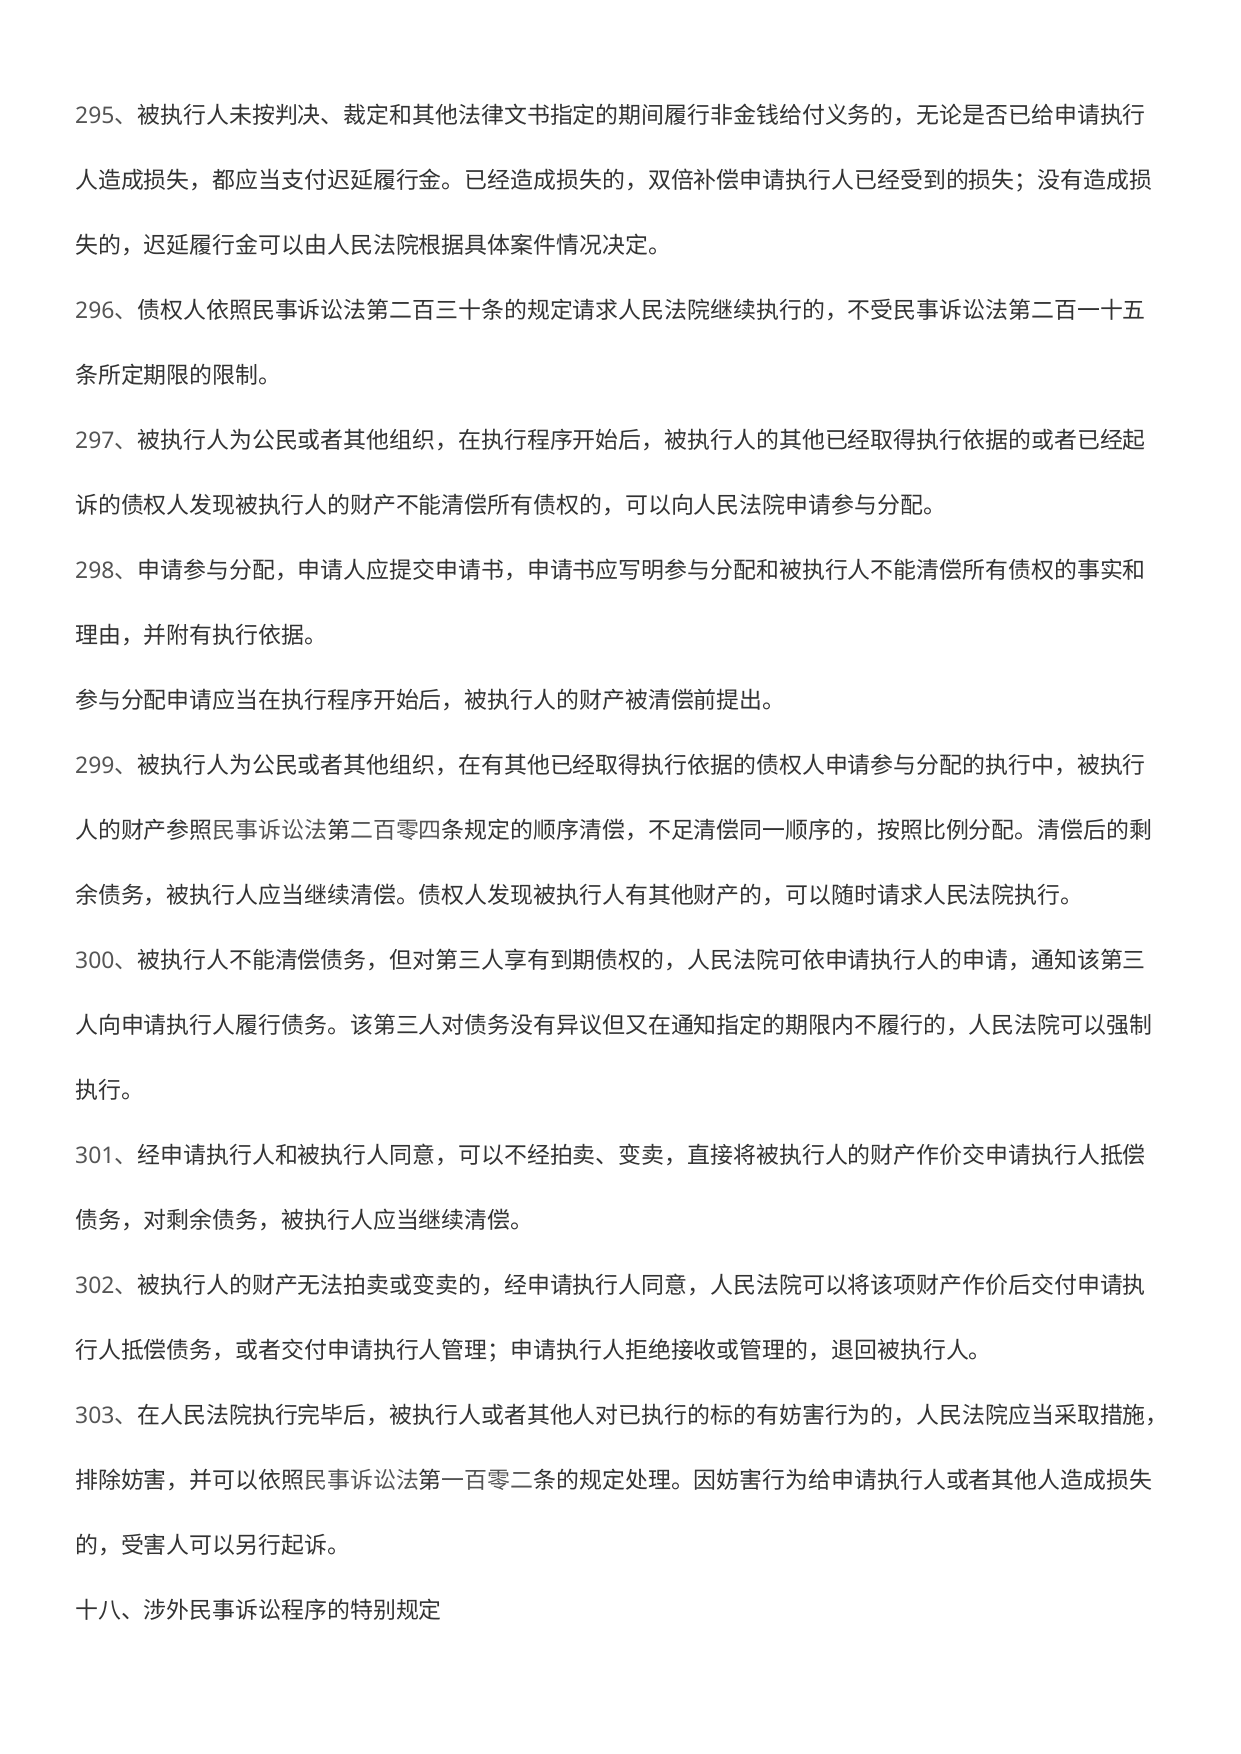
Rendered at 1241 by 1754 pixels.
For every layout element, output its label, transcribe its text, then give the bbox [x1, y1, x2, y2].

text 295、被执行人未按判决、裁定和其他法律文书指定的期间履行非金钱给付义务的，无论是否已给申请执行人造成损失，都应当支付迟延履行金。已经造成损失的，双倍补偿申请执行人已经受到的损失；没有造成损失的，迟延履行金可以由人民法院根据具体案件情况决定。 [75, 81, 1165, 276]
text 300、被执行人不能清偿债务，但对第三人享有到期债权的，人民法院可依申请执行人的申请，通知该第三人向申请执行人履行债务。该第三人对债务没有异议但又在通知指定的期限内不履行的，人民法院可以强制执行。 [75, 926, 1165, 1121]
text 299、被执行人为公民或者其他组织，在有其他已经取得执行依据的债权人申请参与分配的执行中，被执行人的财产参照民事诉讼法第二百零四条规定的顺序清偿，不足清偿同一顺序的，按照比例分配。清偿后的剩余债务，被执行人应当继续清偿。债权人发现被执行人有其他财产的，可以随时请求人民法院执行。 [75, 731, 1165, 926]
text 十八、涉外民事诉讼程序的特别规定 [75, 1576, 1165, 1641]
text 297、被执行人为公民或者其他组织，在执行程序开始后，被执行人的其他已经取得执行依据的或者已经起诉的债权人发现被执行人的财产不能清偿所有债权的，可以向人民法院申请参与分配。 [75, 406, 1165, 536]
text 296、债权人依照民事诉讼法第二百三十条的规定请求人民法院继续执行的，不受民事诉讼法第二百一十五条所定期限的限制。 [75, 276, 1165, 406]
text 301、经申请执行人和被执行人同意，可以不经拍卖、变卖，直接将被执行人的财产作价交申请执行人抵偿债务，对剩余债务，被执行人应当继续清偿。 [75, 1121, 1165, 1251]
text 303、在人民法院执行完毕后，被执行人或者其他人对已执行的标的有妨害行为的，人民法院应当采取措施，排除妨害，并可以依照民事诉讼法第一百零二条的规定处理。因妨害行为给申请执行人或者其他人造成损失的，受害人可以另行起诉。 [75, 1381, 1165, 1576]
text 298、申请参与分配，申请人应提交申请书，申请书应写明参与分配和被执行人不能清偿所有债权的事实和理由，并附有执行依据。 参与分配申请应当在执行程序开始后，被执行人的财产被清偿前提出。 [75, 536, 1165, 731]
text 302、被执行人的财产无法拍卖或变卖的，经申请执行人同意，人民法院可以将该项财产作价后交付申请执行人抵偿债务，或者交付申请执行人管理；申请执行人拒绝接收或管理的，退回被执行人。 [75, 1251, 1165, 1381]
